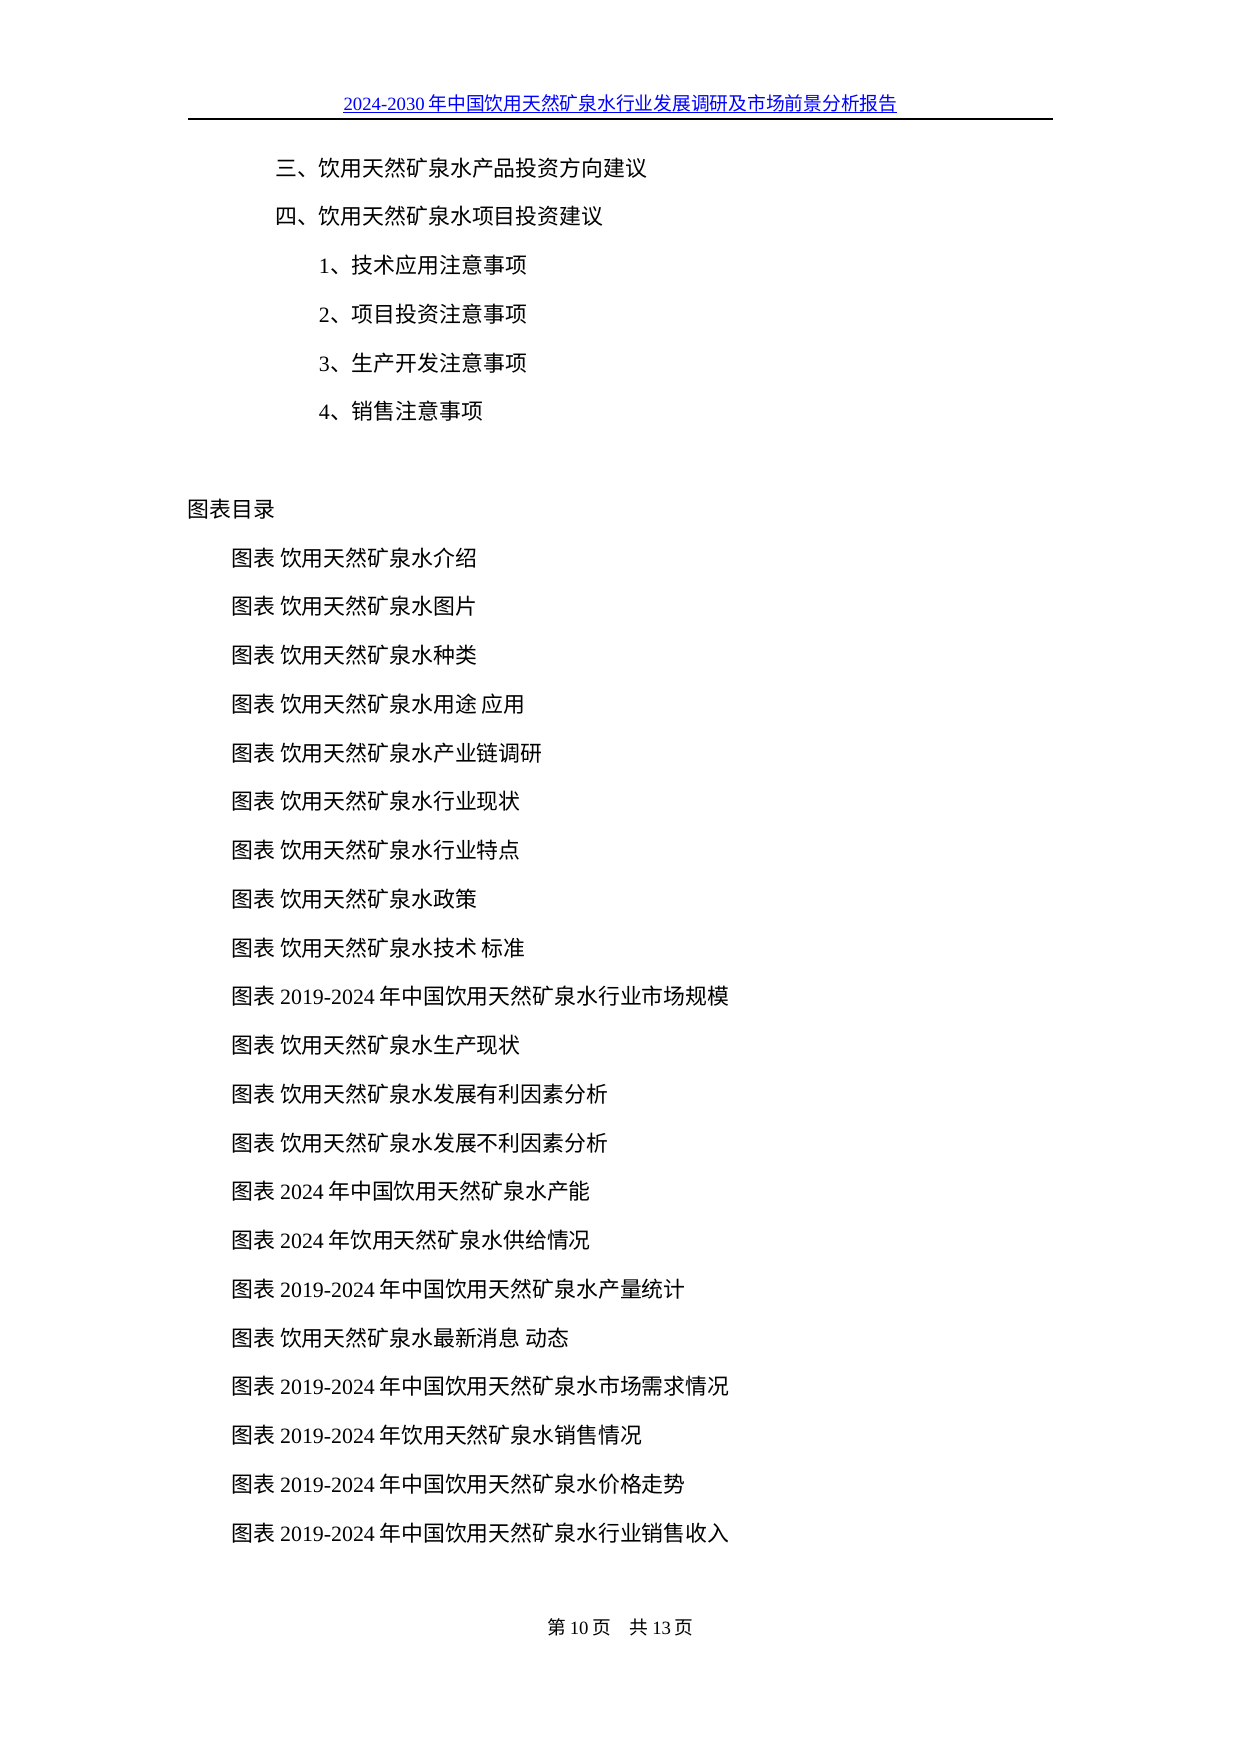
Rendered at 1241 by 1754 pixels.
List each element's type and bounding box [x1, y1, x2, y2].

text [187, 150, 1053, 1548]
